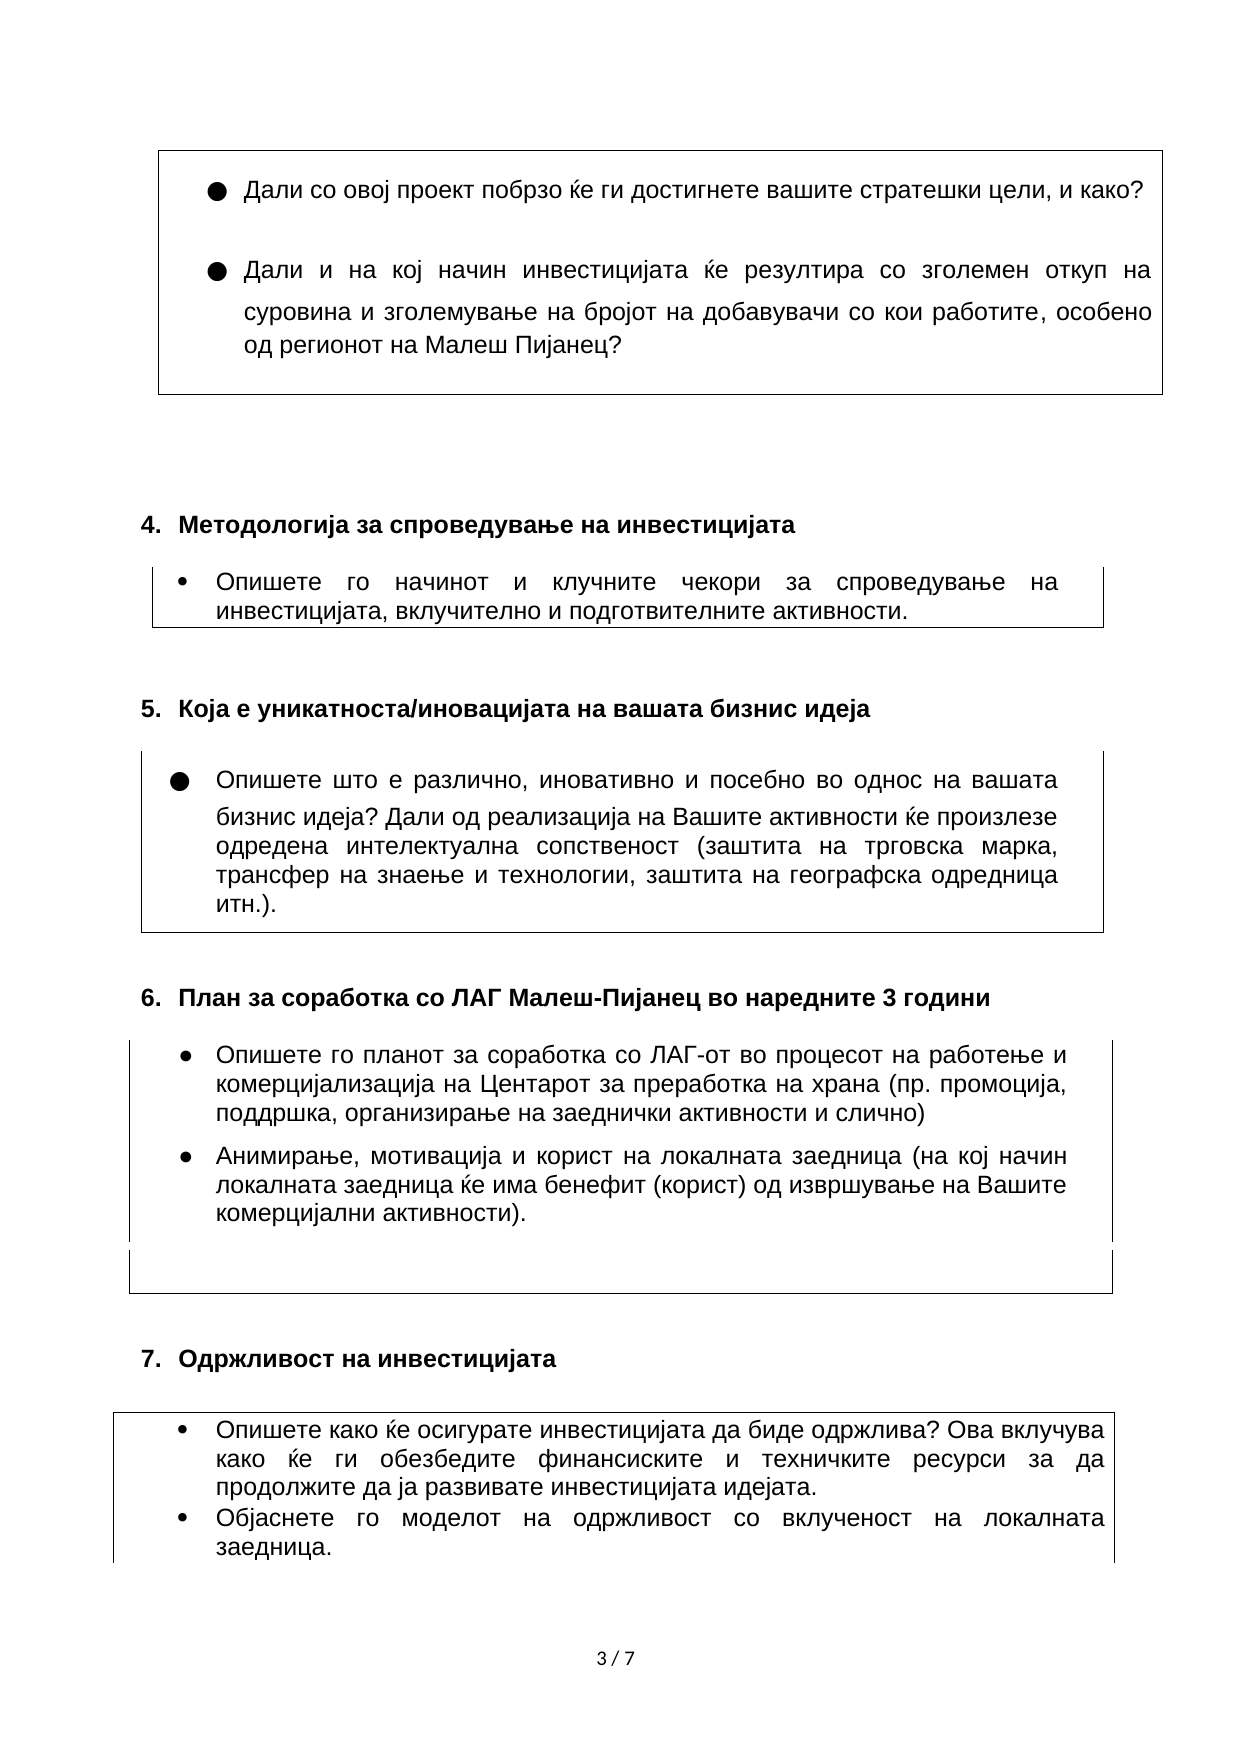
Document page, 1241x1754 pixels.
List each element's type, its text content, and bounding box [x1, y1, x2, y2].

list Објаснете го моделот на одржливост со вклученост на локалната заедница. [114, 1503, 1114, 1563]
list План за соработка со ЛАГ Малеш-Пијанец во наредните 3 години [141, 983, 1090, 1011]
list Методологија за спроведување на инвестицијата [141, 509, 1090, 538]
list Опишете како ќе осигурате инвестицијата да биде одржлива? Ова вклучува како ќе ги обезбедите финансиските и техничките ресурси за да продолжите да ја развивате инвестицијата идејата. [114, 1413, 1114, 1503]
list Опишете го планот за соработка со ЛАГ-от во процесот на работење и комерцијализација на Центарот за преработка на храна (пр. промоција, поддршка, организирање на заеднички активности и слично) [130, 1040, 1112, 1141]
list Опишете го начинот и клучните чекори за спроведување на инвестицијата, вклучително и подготвителните активности. [153, 567, 1103, 627]
list Одржливост на инвестицијата [141, 1344, 1090, 1373]
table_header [159, 151, 1162, 393]
list Која е уникатноста/иновацијата на вашата бизнис идеја [141, 694, 1090, 722]
list Анимирање, мотивација и корист на локалната заедница (на кој начин локалната заедница ќе има бенефит (корист) од извршување на Вашите комерцијални активности). [130, 1141, 1112, 1242]
list Опишете што е различно, иновативно и посебно во однос на вашата бизнис идеја? Дали од реализација на Вашите активности ќе произлезе одредена интелектуална сопственост (заштита на трговска марка, трансфер на знаење и технологии, заштита на географска одредница итн.). [142, 751, 1103, 932]
